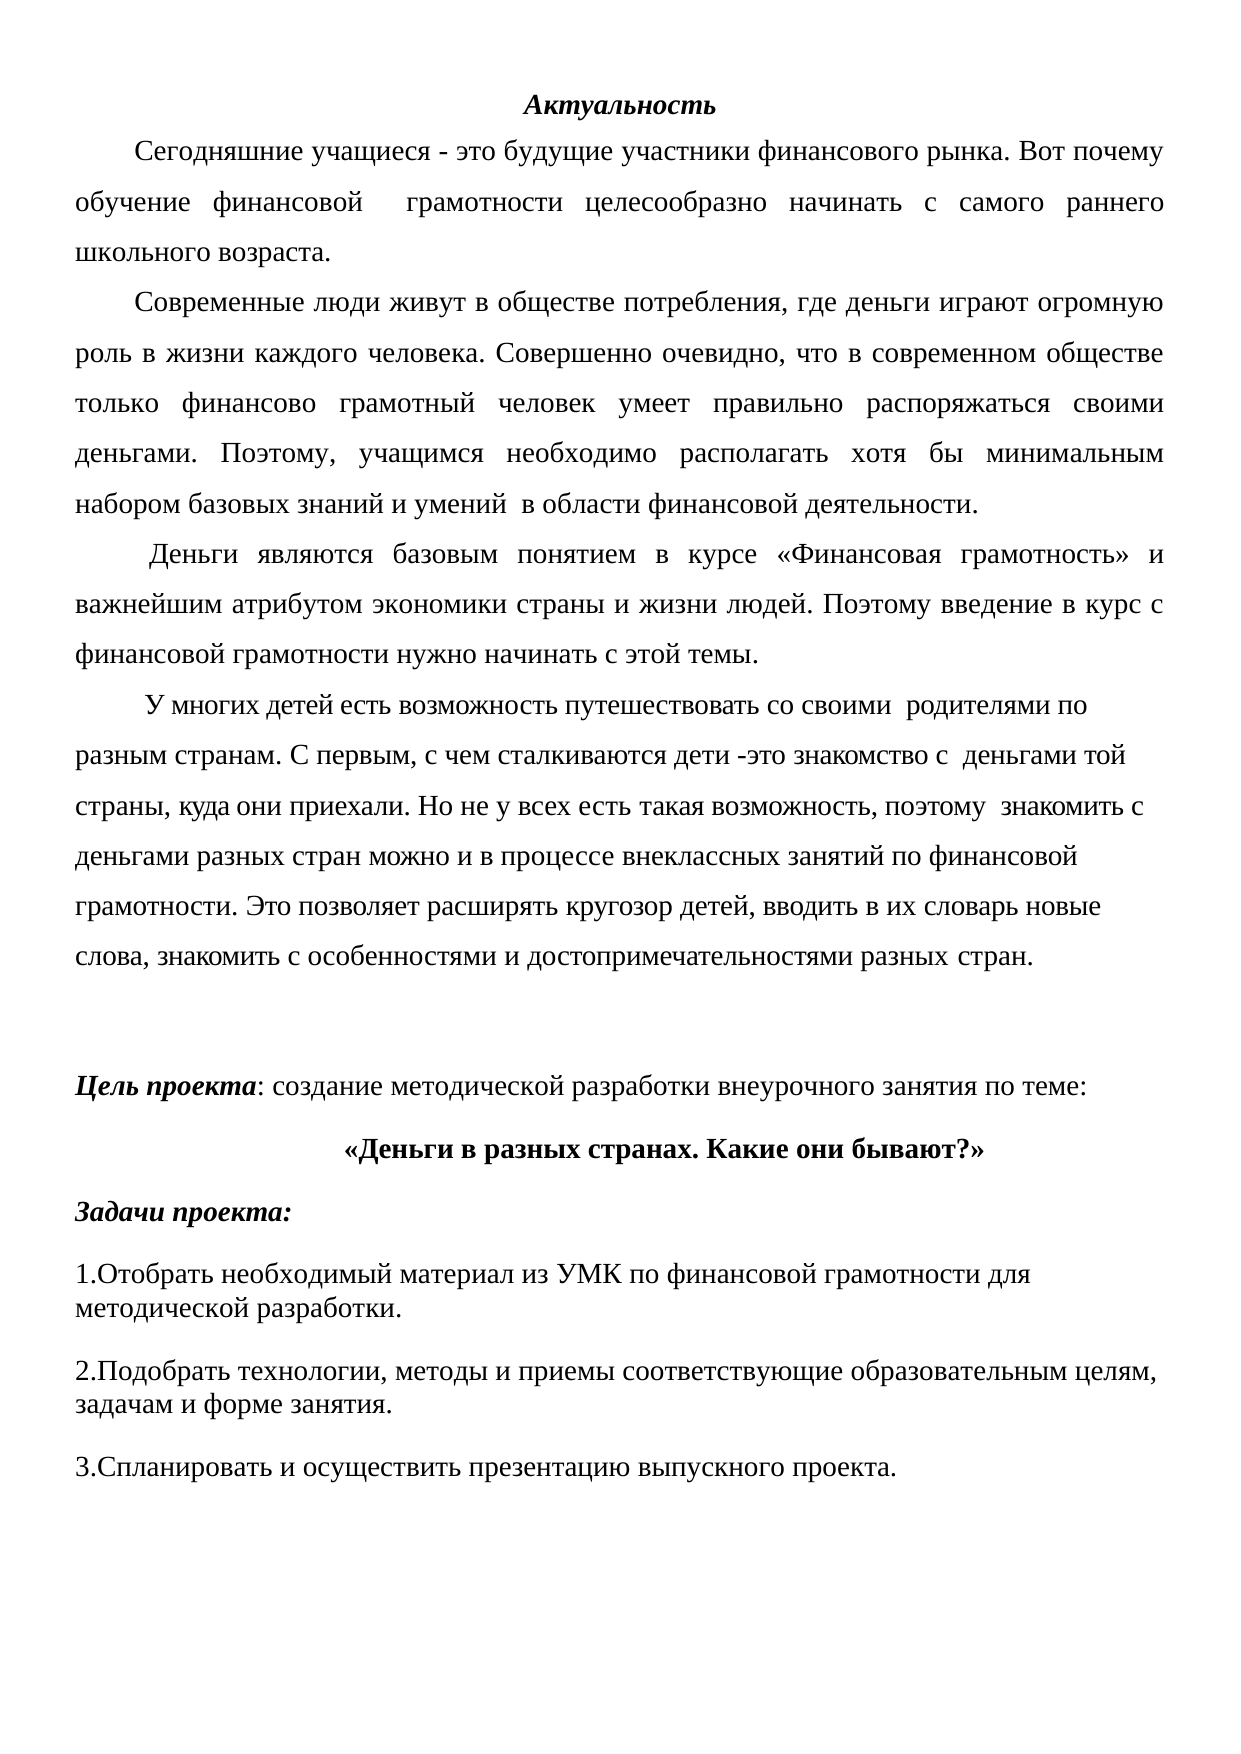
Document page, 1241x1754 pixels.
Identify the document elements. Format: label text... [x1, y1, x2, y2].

text Задачи проекта: [75, 1194, 1165, 1227]
text Современные люди живут в обществе потребления, где деньги играют огромную роль в жизни каждого человека. Совершенно очевидно, что в современном обществе только финансово грамотный человек умеет правильно распоряжаться своими деньгами. Поэтому, учащимся необходимо располагать хотя бы минимальным набором базовых знаний и умений в области финансовой деятельности. [75, 284, 1165, 519]
text У многих детей есть возможность путешествовать со своими родителями по разным странам. С первым, с чем сталкиваются дети -это знакомство с деньгами той страны, куда они приехали. Но не у всех есть такая возможность, поэтому знакомить с деньгами разных стран можно и в процессе внеклассных занятий по финансовой грамотности. Это позволяет расширять кругозор детей, вводить в их словарь новые слова, знакомить с особенностями и достопримечательностями разных стран. [75, 687, 1165, 972]
text Деньги являются базовым понятием в курсе «Финансовая грамотность» и важнейшим атрибутом экономики страны и жизни людей. Поэтому введение в курс с финансовой грамотности нужно начинать с этой темы. [75, 536, 1165, 670]
text Сегодняшние учащиеся - это будущие участники финансового рынка. Вот почему обучение финансовой грамотности целесообразно начинать с самого раннего школьного возраста. [75, 133, 1165, 268]
text 3.Спланировать и осуществить презентацию выпускного проекта. [75, 1449, 1165, 1482]
text 2.Подобрать технологии, методы и приемы соответствующие образовательным целям, задачам и форме занятия. [75, 1353, 1165, 1420]
text Актуальность [75, 87, 1165, 121]
text «Деньги в разных странах. Какие они бывают?» [164, 1131, 1165, 1164]
text Цель проекта: создание методической разработки внеурочного занятия по теме: [75, 1068, 1165, 1102]
text 1.Отобрать необходимый материал из УМК по финансовой грамотности для методической разработки. [75, 1256, 1165, 1323]
